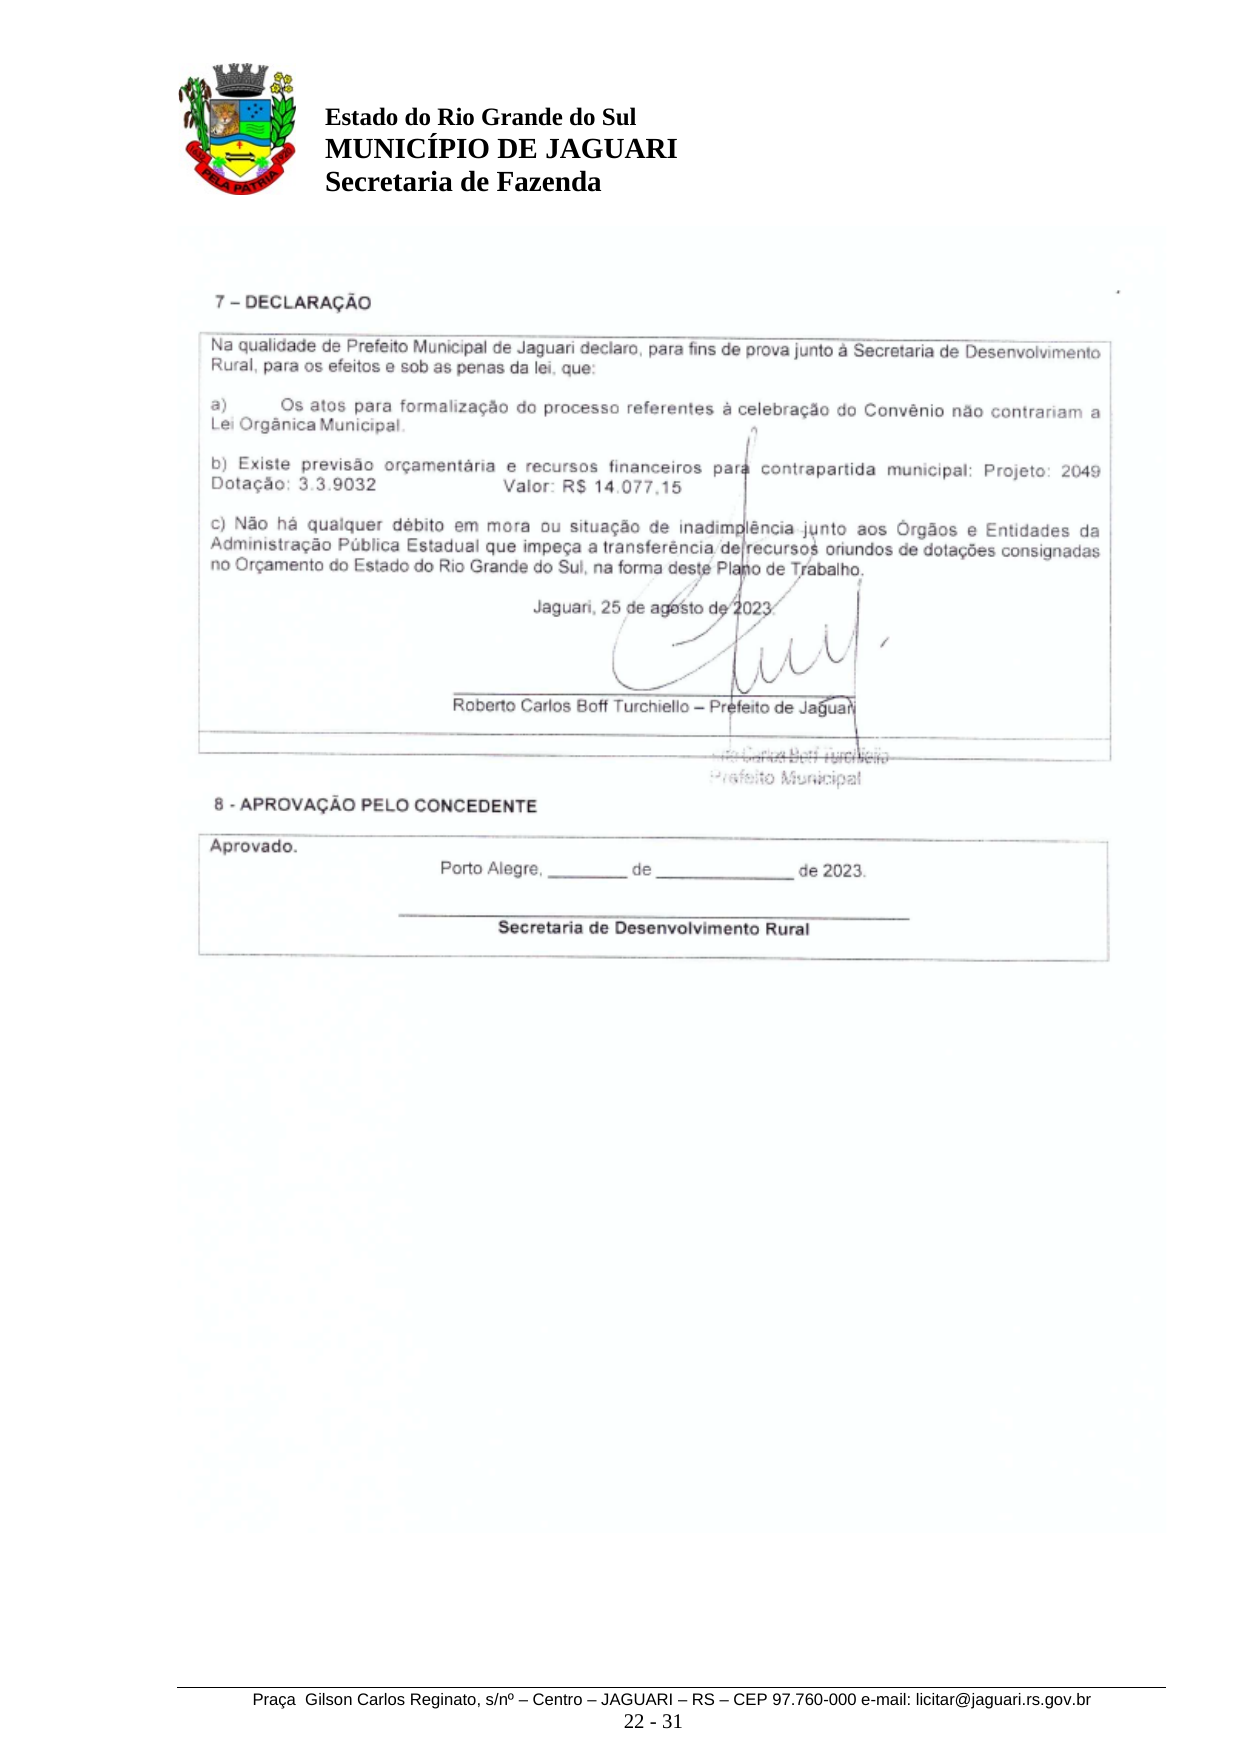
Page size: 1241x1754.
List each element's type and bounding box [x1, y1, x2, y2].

picture [178, 63, 296, 195]
picture [177, 226, 1167, 1533]
